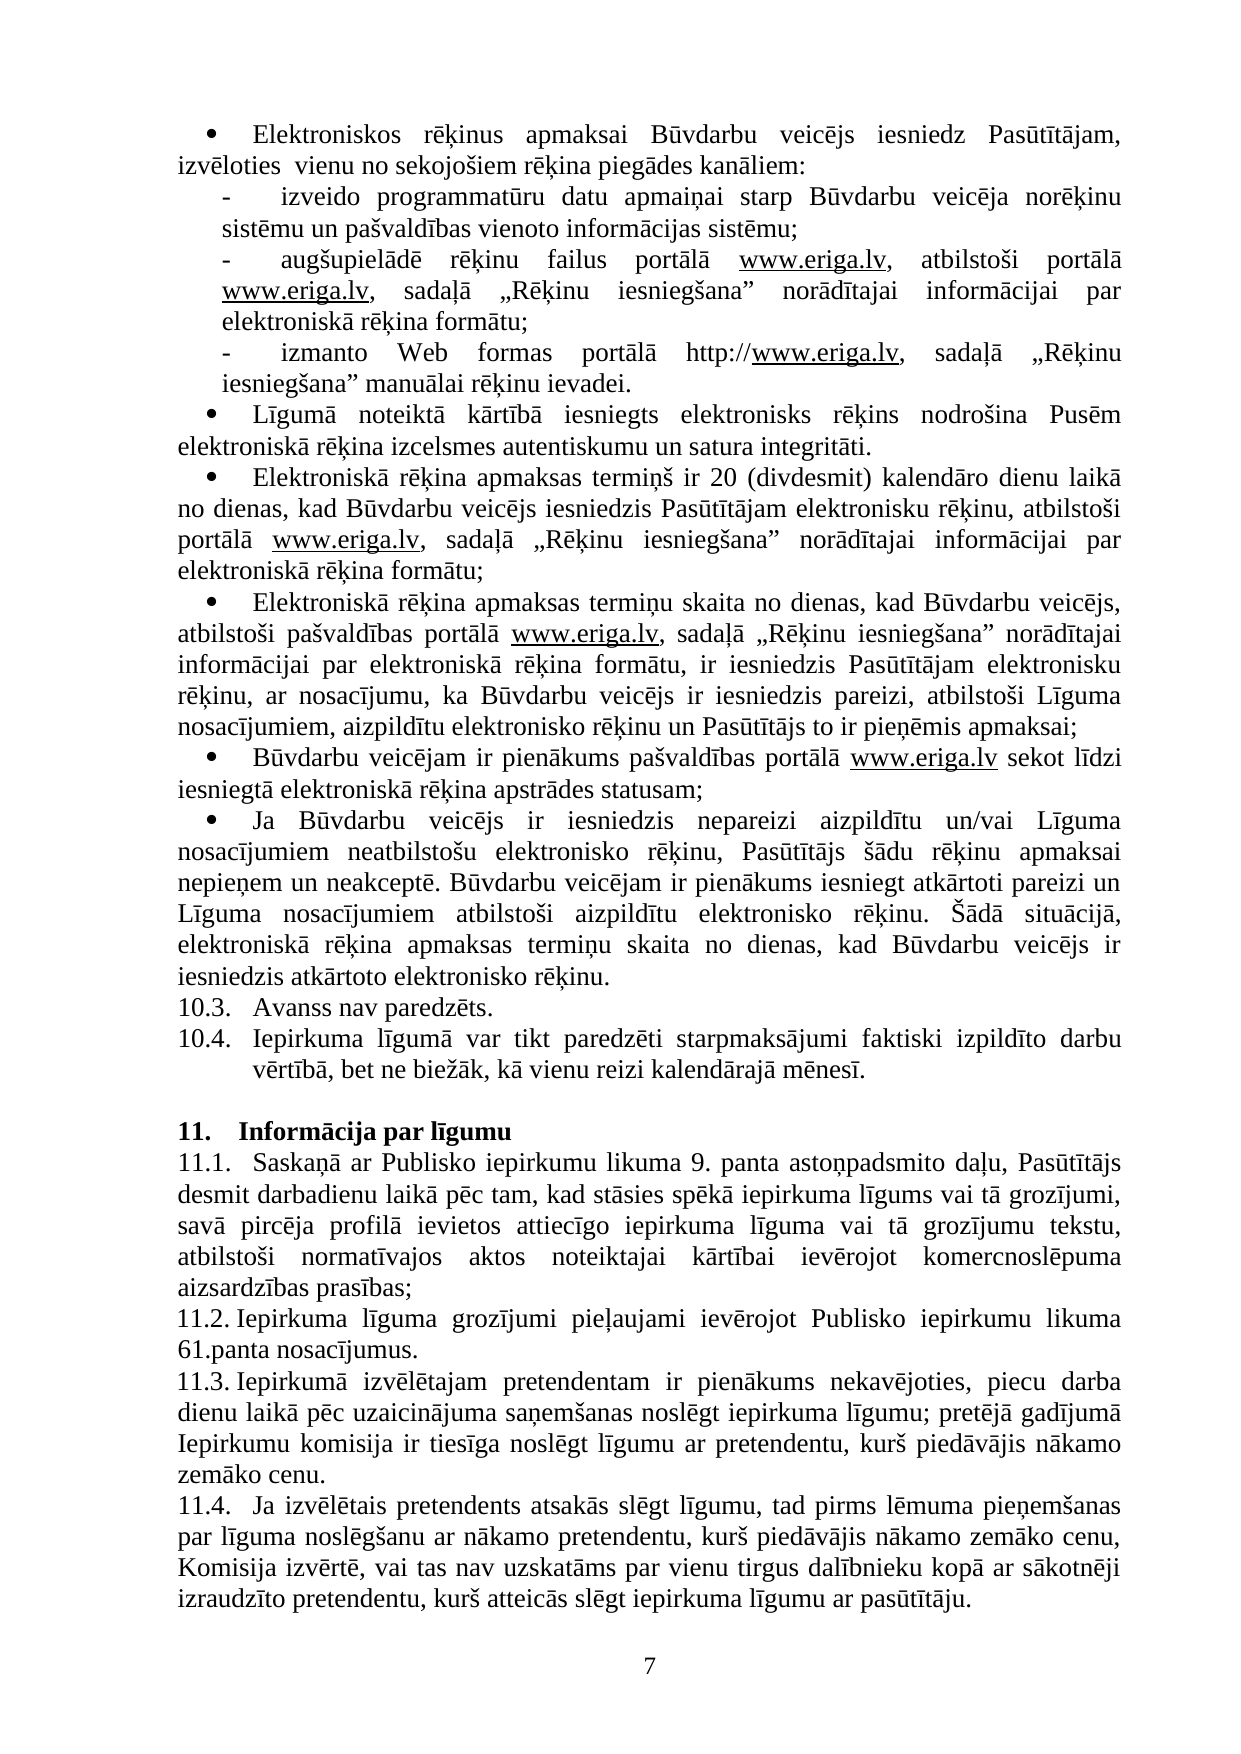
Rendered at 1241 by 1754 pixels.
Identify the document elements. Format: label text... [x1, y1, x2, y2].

list Informācija par līgumu [177, 1115, 1122, 1147]
list Ja izvēlētais pretendents atsakās slēgt līgumu, tad pirms lēmuma pieņemšanas par līguma noslēgšanu ar nākamo pretendentu, kurš piedāvājis nākamo zemāko cenu, Komisija izvērtē, vai tas nav uzskatāms par vienu tirgus dalībnieku kopā ar sākotnēji izraudzīto pretendentu, kurš atteicās slēgt iepirkuma līgumu ar pasūtītāju. [177, 1489, 1122, 1614]
list izmanto Web formas portālā http://www.eriga.lv, sadaļā „Rēķinu iesniegšana” manuālai rēķinu ievadei. [222, 336, 1122, 398]
list Elektroniskos rēķinus apmaksai Būvdarbu veicējs iesniedz Pasūtītājam, izvēloties vienu no sekojošiem rēķina piegādes kanāliem: [177, 118, 1122, 181]
list Iepirkuma līgumā var tikt paredzēti starpmaksājumi faktiski izpildīto darbu vērtībā, bet ne biežāk, kā vienu reizi kalendārajā mēnesī. [177, 1022, 1122, 1084]
list Iepirkuma līguma grozījumi pieļaujami ievērojot Publisko iepirkumu likuma 61.panta nosacījumus. [176, 1302, 1122, 1364]
list Elektroniskā rēķina apmaksas termiņš ir 20 (divdesmit) kalendāro dienu laikā no dienas, kad Būvdarbu veicējs iesniedzis Pasūtītājam elektronisku rēķinu, atbilstoši portālā www.eriga.lv, sadaļā „Rēķinu iesniegšana” norādītajai informācijai par elektroniskā rēķina formātu; [177, 461, 1122, 586]
list Būvdarbu veicējam ir pienākums pašvaldības portālā www.eriga.lv sekot līdzi iesniegtā elektroniskā rēķina apstrādes statusam; [177, 741, 1122, 804]
list izveido programmatūru datu apmaiņai starp Būvdarbu veicēja norēķinu sistēmu un pašvaldības vienoto informācijas sistēmu; [222, 181, 1122, 243]
list Elektroniskā rēķina apmaksas termiņu skaita no dienas, kad Būvdarbu veicējs, atbilstoši pašvaldības portālā www.eriga.lv, sadaļā „Rēķinu iesniegšana” norādītajai informācijai par elektroniskā rēķina formātu, ir iesniedzis Pasūtītājam elektronisku rēķinu, ar nosacījumu, ka Būvdarbu veicējs ir iesniedzis pareizi, atbilstoši Līguma nosacījumiem, aizpildītu elektronisko rēķinu un Pasūtītājs to ir pieņēmis apmaksai; [177, 586, 1122, 741]
list Avanss nav paredzēts. [177, 991, 1122, 1022]
list Līgumā noteiktā kārtībā iesniegts elektronisks rēķins nodrošina Pusēm elektroniskā rēķina izcelsmes autentiskumu un satura integritāti. [177, 398, 1122, 461]
list Ja Būvdarbu veicējs ir iesniedzis nepareizi aizpildītu un/vai Līguma nosacījumiem neatbilstošu elektronisko rēķinu, Pasūtītājs šādu rēķinu apmaksai nepieņem un neakceptē. Būvdarbu veicējam ir pienākums iesniegt atkārtoti pareizi un Līguma nosacījumiem atbilstoši aizpildītu elektronisko rēķinu. Šādā situācijā, elektroniskā rēķina apmaksas termiņu skaita no dienas, kad Būvdarbu veicējs ir iesniedzis atkārtoto elektronisko rēķinu. [177, 804, 1122, 991]
list Iepirkumā izvēlētajam pretendentam ir pienākums nekavējoties, piecu darba dienu laikā pēc uzaicinājuma saņemšanas noslēgt iepirkuma līgumu; pretējā gadījumā Iepirkumu komisija ir tiesīga noslēgt līgumu ar pretendentu, kurš piedāvājis nākamo zemāko cenu. [176, 1364, 1122, 1489]
list augšupielādē rēķinu failus portālā www.eriga.lv, atbilstoši portālā www.eriga.lv, sadaļā „Rēķinu iesniegšana” norādītajai informācijai par elektroniskā rēķina formātu; [222, 243, 1122, 336]
list Saskaņā ar Publisko iepirkumu likuma 9. panta astoņpadsmito daļu, Pasūtītājs desmit darbadienu laikā pēc tam, kad stāsies spēkā iepirkuma līgums vai tā grozījumi, savā pircēja profilā ievietos attiecīgo iepirkuma līguma vai tā grozījumu tekstu, atbilstoši normatīvajos aktos noteiktajai kārtībai ievērojot komercnoslēpuma aizsardzības prasības; [177, 1147, 1122, 1302]
